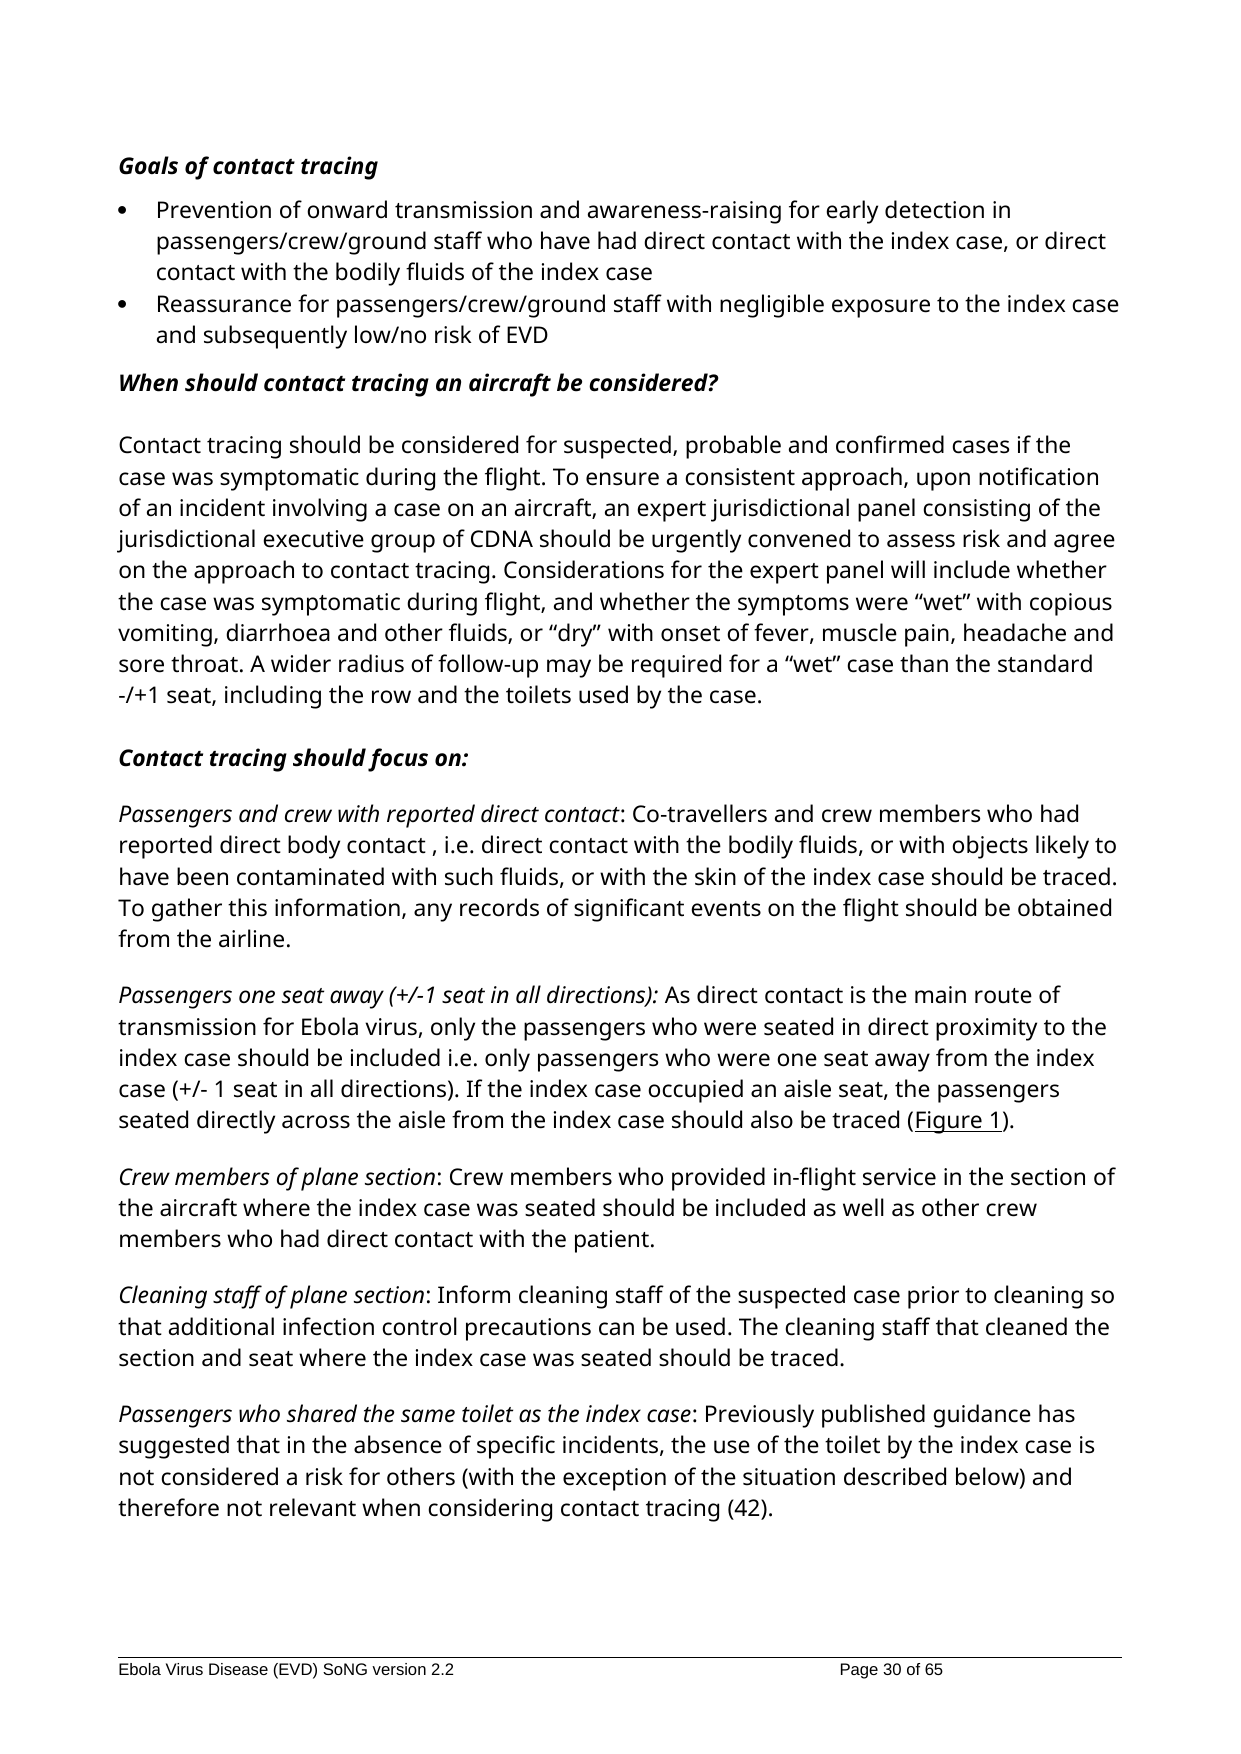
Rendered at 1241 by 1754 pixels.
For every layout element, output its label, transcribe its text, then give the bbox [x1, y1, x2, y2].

text Crew members of plane section: Crew members who provided in-flight service in the section of the aircraft where the index case was seated should be included as well as other crew members who had direct contact with the patient. [118, 1160, 1122, 1254]
text Passengers who shared the same toilet as the index case: Previously published guidance has suggested that in the absence of specific incidents, the use of the toilet by the index case is not considered a risk for others (with the exception of the situation described below) and therefore not relevant when considering contact tracing (42). [118, 1398, 1122, 1523]
text Goals of contact tracing [118, 150, 1122, 181]
text Contact tracing should be considered for suspected, probable and confirmed cases if the case was symptomatic during the flight. To ensure a consistent approach, upon notification of an incident involving a case on an aircraft, an expert jurisdictional panel consisting of the jurisdictional executive group of CDNA should be urgently convened to assess risk and agree on the approach to contact tracing. Considerations for the expert panel will include whether the case was symptomatic during flight, and whether the symptoms were “wet” with copious vomiting, diarrhoea and other fluids, or “dry” with onset of fever, muscle pain, headache and sore throat. A wider radius of follow-up may be required for a “wet” case than the standard -/+1 seat, including the row and the toilets used by the case. [118, 429, 1122, 710]
text Cleaning staff of plane section: Inform cleaning staff of the suspected case prior to cleaning so that additional infection control precautions can be used. The cleaning staff that cleaned the section and seat where the index case was seated should be traced. [118, 1279, 1122, 1373]
text Passengers one seat away (+/-1 seat in all directions): As direct contact is the main route of transmission for Ebola virus, only the passengers who were seated in direct proximity to the index case should be included i.e. only passengers who were one seat away from the index case (+/- 1 seat in all directions). If the index case occupied an aisle seat, the passengers seated directly across the aisle from the index case should also be traced (Figure 1). [118, 979, 1122, 1135]
text Passengers and crew with reported direct contact: Co-travellers and crew members who had reported direct body contact , i.e. direct contact with the bodily fluids, or with objects likely to have been contaminated with such fluids, or with the skin of the index case should be traced. To gather this information, any records of significant events on the flight should be obtained from the airline. [118, 798, 1122, 954]
text When should contact tracing an aircraft be considered? [118, 367, 1122, 398]
text Contact tracing should focus on: [118, 742, 1122, 773]
list Prevention of onward transmission and awareness-raising for early detection in passengers/crew/ground staff who have had direct contact with the index case, or direct contact with the bodily fluids of the index case [118, 194, 1122, 287]
list Reassurance for passengers/crew/ground staff with negligible exposure to the index case and subsequently low/no risk of EVD [118, 287, 1122, 350]
